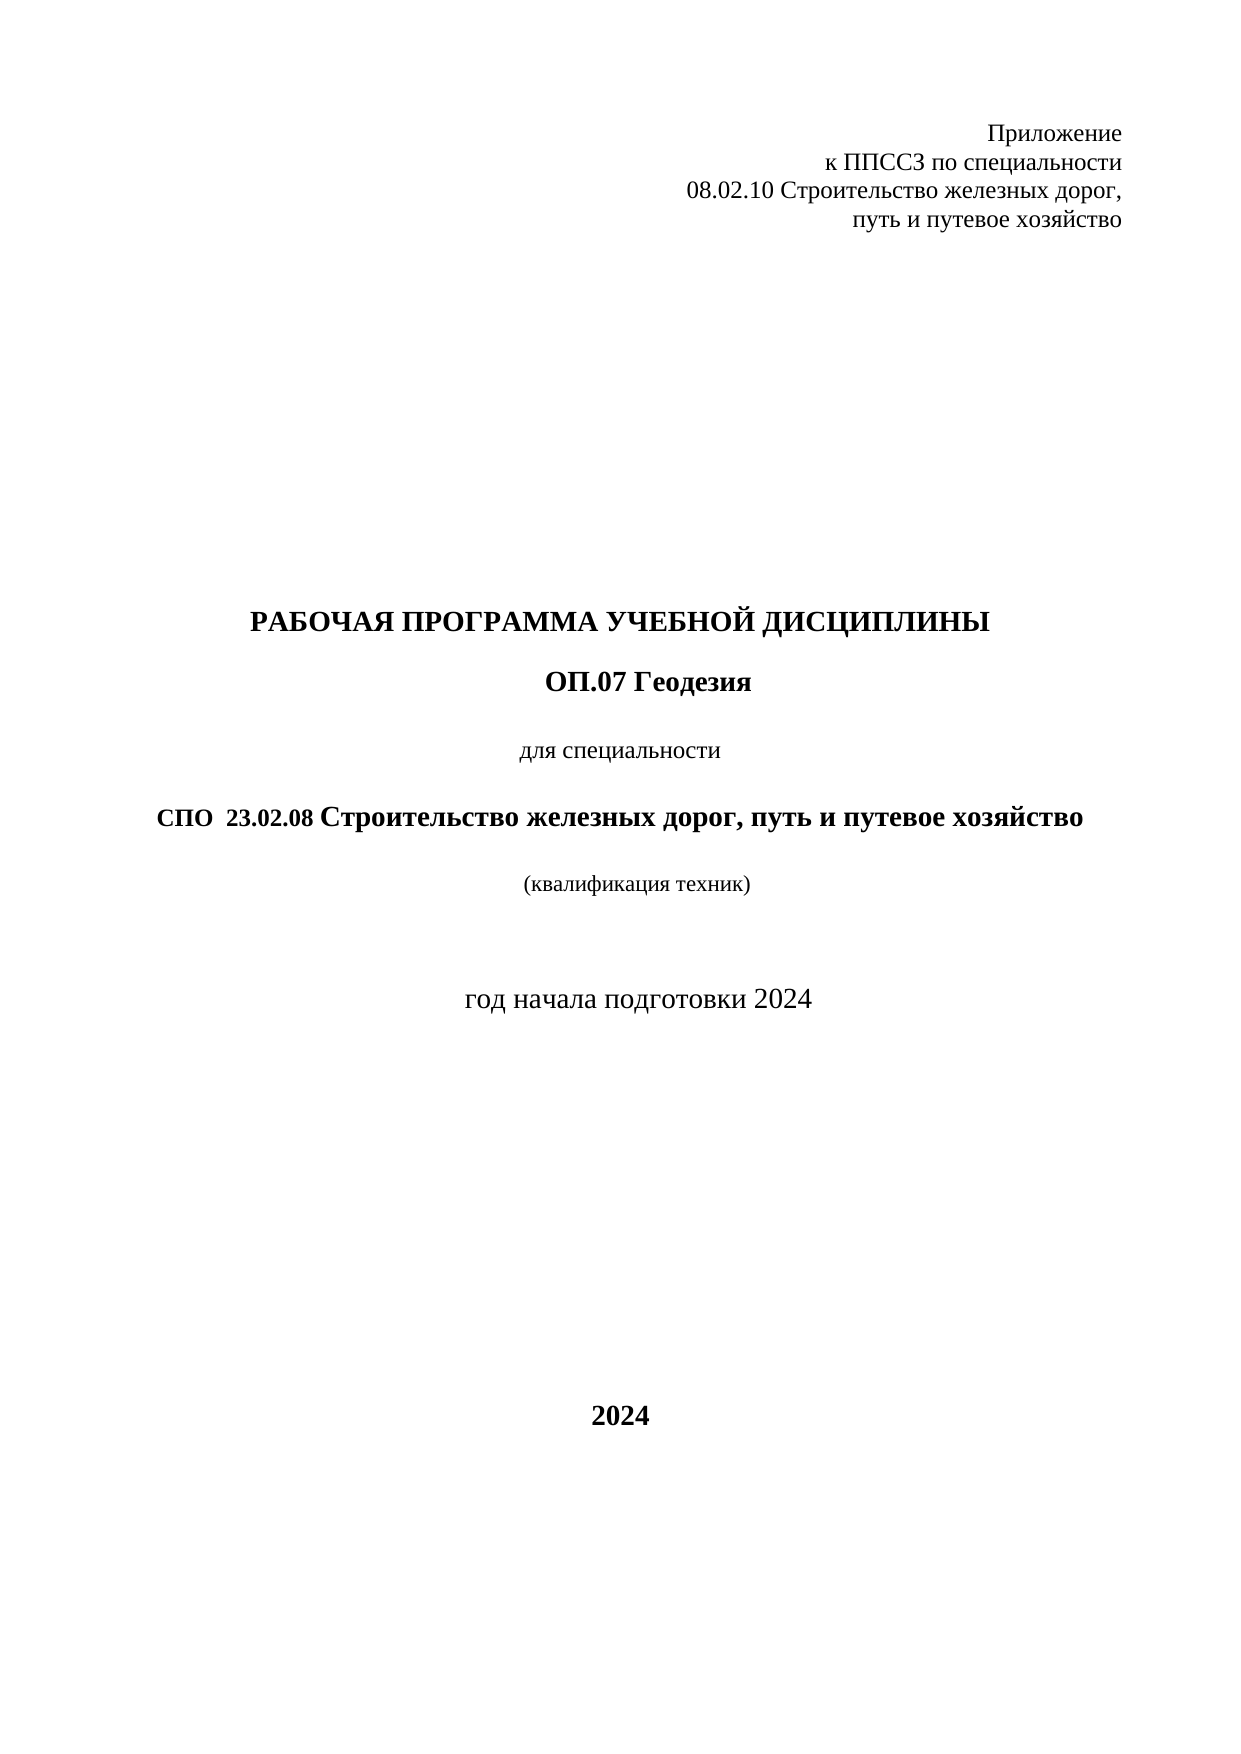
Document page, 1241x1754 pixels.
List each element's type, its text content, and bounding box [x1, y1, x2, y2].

text 2024 [118, 1398, 1122, 1431]
text СПО 23.02.08 Строительство железных дорог, путь и путевое хозяйство [118, 799, 1122, 832]
text для специальности [118, 735, 1122, 763]
text год начала подготовки 2024 [118, 981, 1122, 1015]
text (квалификация техник) [118, 870, 1122, 896]
text РАБОЧАЯ ПРОГРАММА УЧЕБНОЙ ДИСЦИПЛИНЫ [118, 604, 1122, 638]
text к ППССЗ по специальности [44, 147, 1122, 176]
text ОП.07 Геодезия [118, 664, 1122, 697]
text 08.02.10 Строительство железных дорог, путь и путевое хозяйство [118, 176, 1122, 233]
text Приложение [118, 118, 1122, 147]
